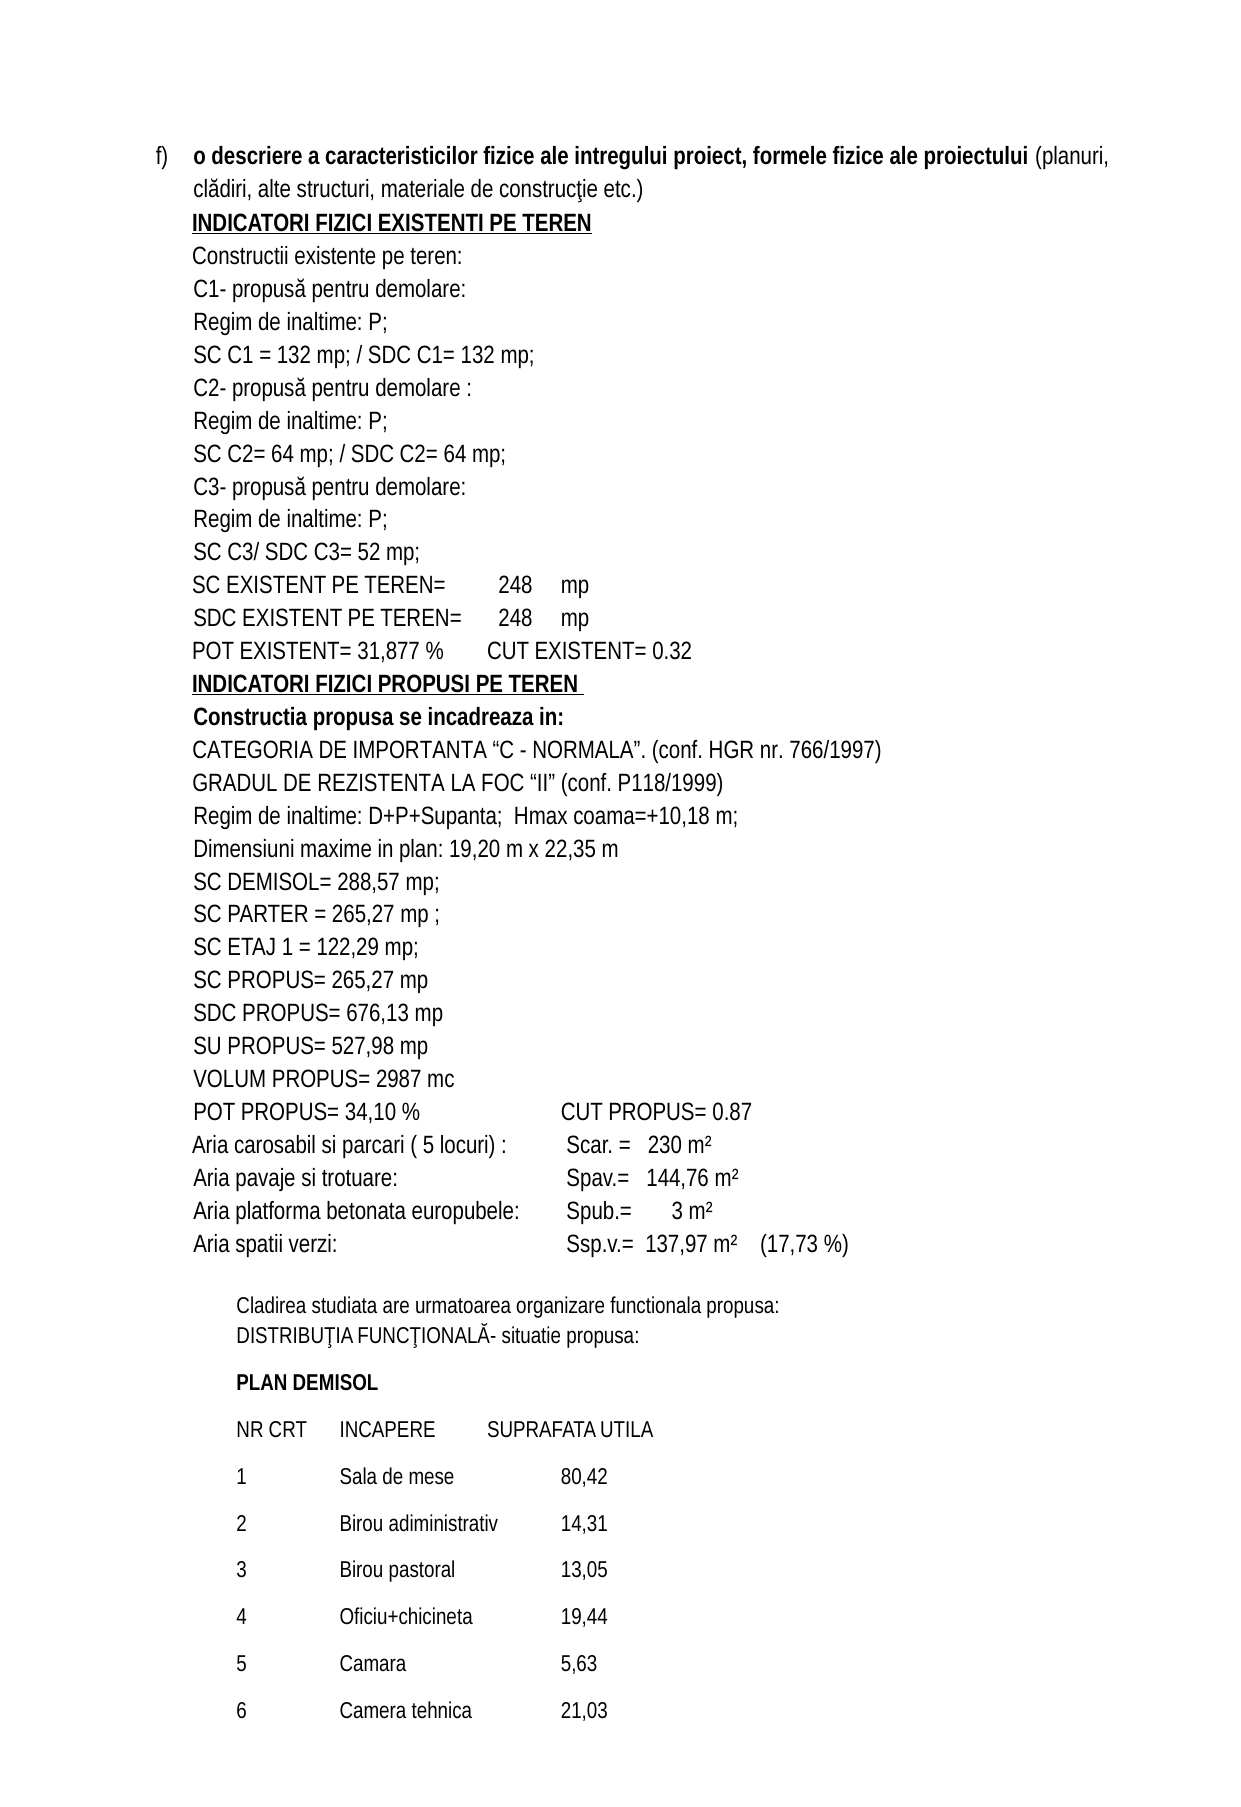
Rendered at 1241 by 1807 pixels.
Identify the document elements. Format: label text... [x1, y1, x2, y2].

text SC EXISTENT PE TEREN= 248 mp [118, 570, 1167, 599]
text DISTRIBUŢIA FUNCŢIONALĂ- situatie propusa: [236, 1322, 1167, 1348]
text Regim de inaltime: P; [118, 504, 1167, 533]
text C1- propusă pentru demolare: [118, 274, 1167, 303]
text SC C2= 64 mp; / SDC C2= 64 mp; [118, 439, 1167, 467]
text 4 Oficiu+chicineta 19,44 [236, 1603, 1167, 1629]
text Aria platforma betonata europubele: Spub.= 3 m² [118, 1196, 1167, 1224]
text SC DEMISOL= 288,57 mp; [118, 867, 1167, 895]
text 5 Camara 5,63 [236, 1650, 1167, 1676]
text POT PROPUS= 34,10 % CUT PROPUS= 0.87 [118, 1097, 1167, 1126]
text Regim de inaltime: P; [118, 406, 1167, 434]
text Constructii existente pe teren: [118, 241, 1167, 270]
text INDICATORI FIZICI EXISTENTI PE TEREN [118, 208, 1167, 237]
text C3- propusă pentru demolare: [118, 472, 1167, 500]
text SU PROPUS= 527,98 mp [118, 1031, 1167, 1060]
text 3 Birou pastoral 13,05 [236, 1556, 1167, 1583]
text SDC EXISTENT PE TEREN= 248 mp [118, 603, 1167, 632]
text SC ETAJ 1 = 122,29 mp; [118, 932, 1167, 961]
text GRADUL DE REZISTENTA LA FOC “II” (conf. P118/1999) [118, 768, 1167, 796]
text SC C1 = 132 mp; / SDC C1= 132 mp; [118, 340, 1167, 368]
text C2- propusă pentru demolare : [118, 373, 1167, 401]
text Aria pavaje si trotuare: Spav.= 144,76 m² [118, 1163, 1167, 1191]
text Aria spatii verzi: Ssp.v.= 137,97 m² (17,73 %) [118, 1229, 1167, 1257]
text INDICATORI FIZICI PROPUSI PE TEREN [118, 669, 1167, 698]
text Aria carosabil si parcari ( 5 locuri) : Scar. = 230 m² [118, 1130, 1167, 1158]
text 2 Birou adiministrativ 14,31 [236, 1509, 1167, 1536]
text NR CRT INCAPERE SUPRAFATA UTILA [236, 1416, 1167, 1442]
list o descriere a caracteristicilor fizice ale intregului proiect, formele fizice ale proiectului (planuri, clădiri, alte structuri, materiale de construcţie etc.) [156, 141, 1167, 202]
text VOLUM PROPUS= 2987 mc [118, 1064, 1167, 1093]
text 1 Sala de mese 80,42 [236, 1463, 1167, 1489]
text Regim de inaltime: P; [118, 307, 1167, 336]
text 6 Camera tehnica 21,03 [236, 1697, 1167, 1723]
text SDC PROPUS= 676,13 mp [118, 998, 1167, 1027]
text SC C3/ SDC C3= 52 mp; [118, 537, 1167, 566]
text PLAN DEMISOL [236, 1369, 1167, 1395]
text Constructia propusa se incadreaza in: [118, 702, 1167, 731]
text Dimensiuni maxime in plan: 19,20 m x 22,35 m [118, 834, 1167, 862]
text SC PROPUS= 265,27 mp [118, 965, 1167, 994]
text POT EXISTENT= 31,877 % CUT EXISTENT= 0.32 [118, 636, 1167, 665]
text SC PARTER = 265,27 mp ; [118, 899, 1167, 928]
text Regim de inaltime: D+P+Supanta; Hmax coama=+10,18 m; [118, 801, 1167, 829]
text CATEGORIA DE IMPORTANTA “C - NORMALA”. (conf. HGR nr. 766/1997) [118, 735, 1167, 763]
text Cladirea studiata are urmatoarea organizare functionala propusa: [236, 1292, 1167, 1318]
